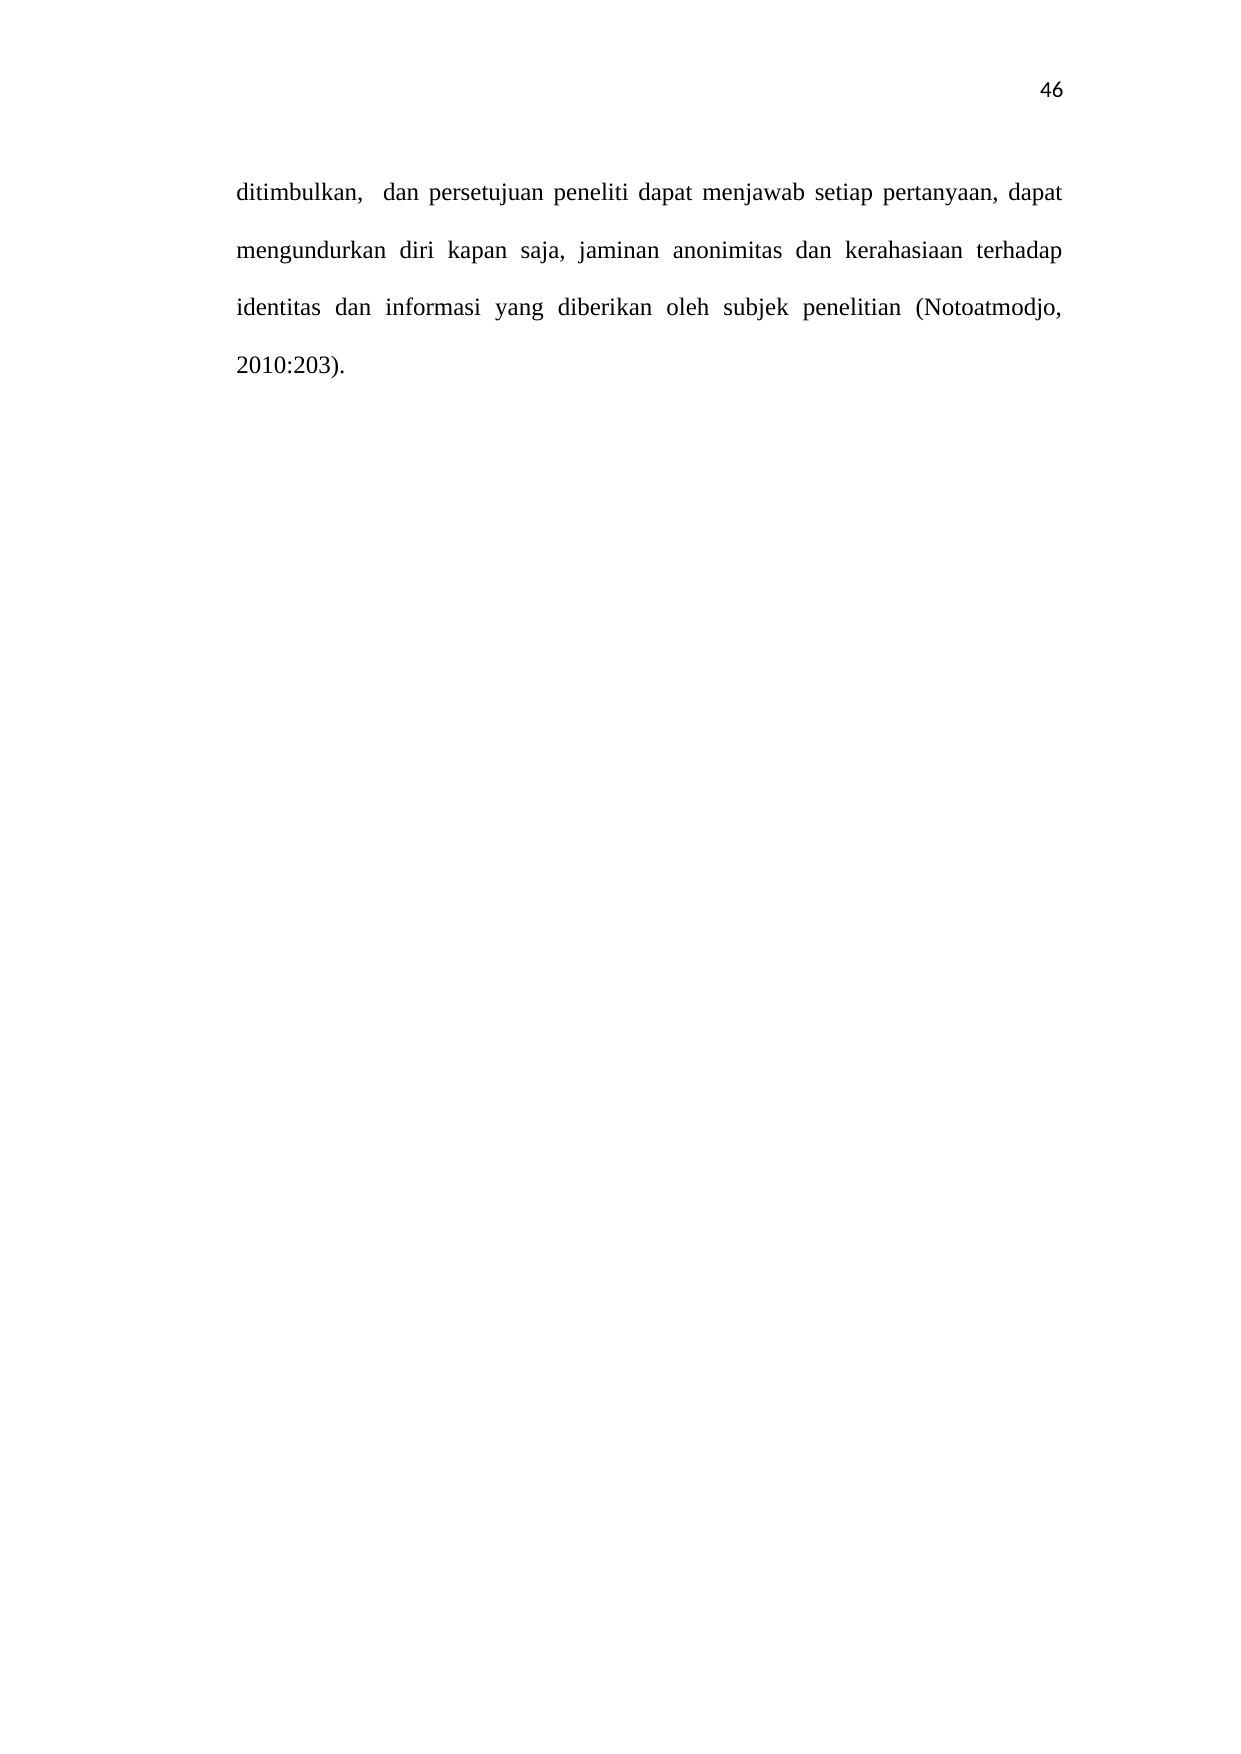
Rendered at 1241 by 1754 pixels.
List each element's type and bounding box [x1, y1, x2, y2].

text [236, 177, 1063, 378]
